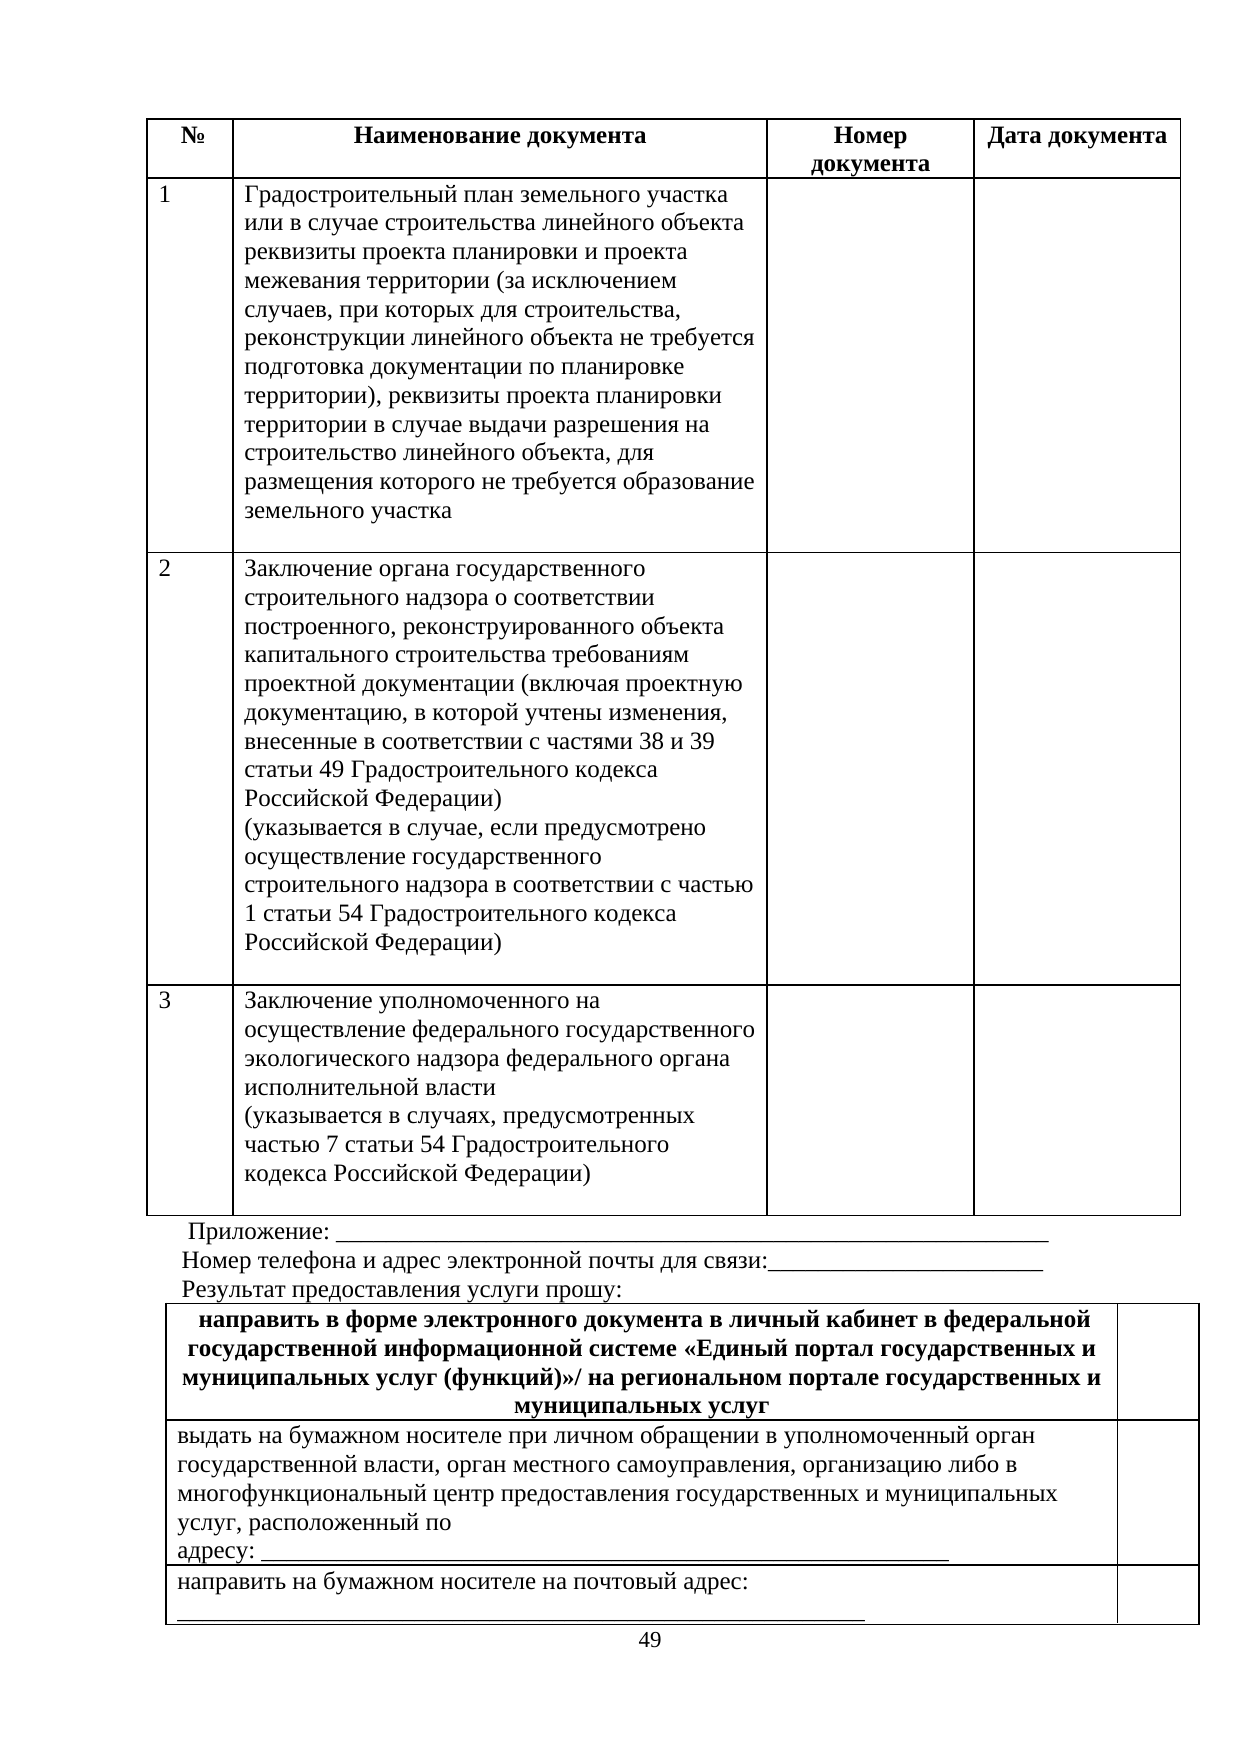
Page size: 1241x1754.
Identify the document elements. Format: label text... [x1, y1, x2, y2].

table_cell [1118, 1566, 1198, 1623]
table_cell [975, 179, 1180, 552]
table_cell 2 [148, 553, 232, 984]
text Номер телефона и адрес электронной почты для связи:______________________ [148, 1245, 1152, 1274]
table_cell выдать на бумажном носителе при личном обращении в уполномоченный орган государственной власти, орган местного самоуправления, организацию либо в многофункциональный центр предоставления государственных и муниципальных услуг, расположенный по адресу: _______________________________________________________ [167, 1421, 1117, 1564]
table_header Номер документа [768, 120, 973, 177]
text Результат предоставления услуги прошу: [148, 1274, 1152, 1302]
table_cell 1 [148, 179, 232, 552]
table_header № [148, 120, 232, 177]
table_header [1118, 1304, 1198, 1419]
text Приложение: _________________________________________________________ [148, 1216, 1152, 1245]
table_header Дата документа [975, 120, 1180, 177]
table_cell Заключение органа государственного строительного надзора о соответствии построенного, реконструированного объекта капитального строительства требованиям проектной документации (включая проектную документацию, в которой учтены изменения, внесенные в соответствии с частями 38 и 39 статьи 49 Градостроительного кодекса Российской Федерации) (указывается в случае, если предусмотрено осуществление государственного строительного надзора в соответствии с частью 1 статьи 54 Градостроительного кодекса Российской Федерации) [234, 553, 766, 984]
table_cell [1118, 1421, 1198, 1564]
table_header Наименование документа [234, 120, 766, 177]
table_cell Градостроительный план земельного участка или в случае строительства линейного объекта реквизиты проекта планировки и проекта межевания территории (за исключением случаев, при которых для строительства, реконструкции линейного объекта не требуется подготовка документации по планировке территории), реквизиты проекта планировки территории в случае выдачи разрешения на строительство линейного объекта, для размещения которого не требуется образование земельного участка [234, 179, 766, 552]
table_cell 3 [148, 986, 232, 1215]
table_cell [768, 179, 973, 552]
table_cell [975, 986, 1180, 1215]
table_header направить в форме электронного документа в личный кабинет в федеральной государственной информационной системе «Единый портал государственных и муниципальных услуг (функций)»/ на региональном портале государственных и муниципальных услуг [167, 1304, 1117, 1419]
table_cell [768, 986, 973, 1215]
table_cell направить на бумажном носителе на почтовый адрес: _______________________________________________________ [167, 1566, 1117, 1623]
table_cell [975, 553, 1180, 984]
table_cell [768, 553, 973, 984]
table_cell Заключение уполномоченного на осуществление федерального государственного экологического надзора федерального органа исполнительной власти (указывается в случаях, предусмотренных частью 7 статьи 54 Градостроительного кодекса Российской Федерации) [234, 986, 766, 1215]
